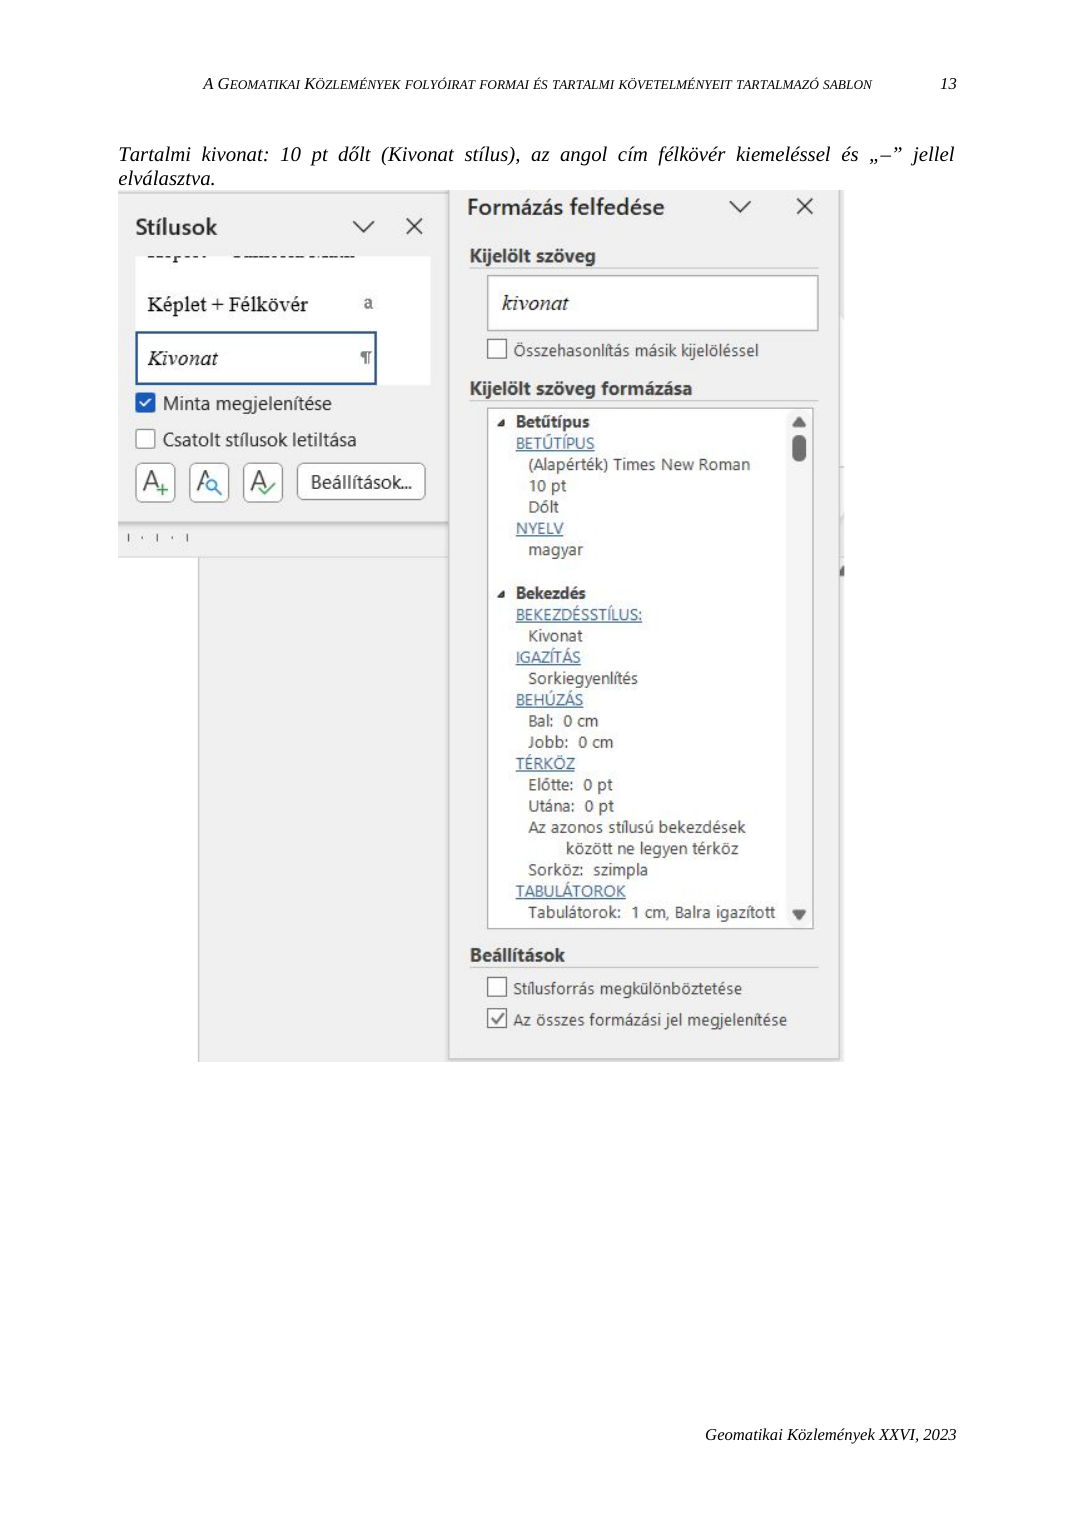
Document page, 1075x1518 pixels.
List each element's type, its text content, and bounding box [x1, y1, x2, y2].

text Tartalmi kivonat: 10 pt dőlt (Kivonat stílus), az angol cím félkövér kiemeléssel és „–” jellel elválasztva. [118, 142, 957, 190]
picture [118, 190, 845, 1062]
